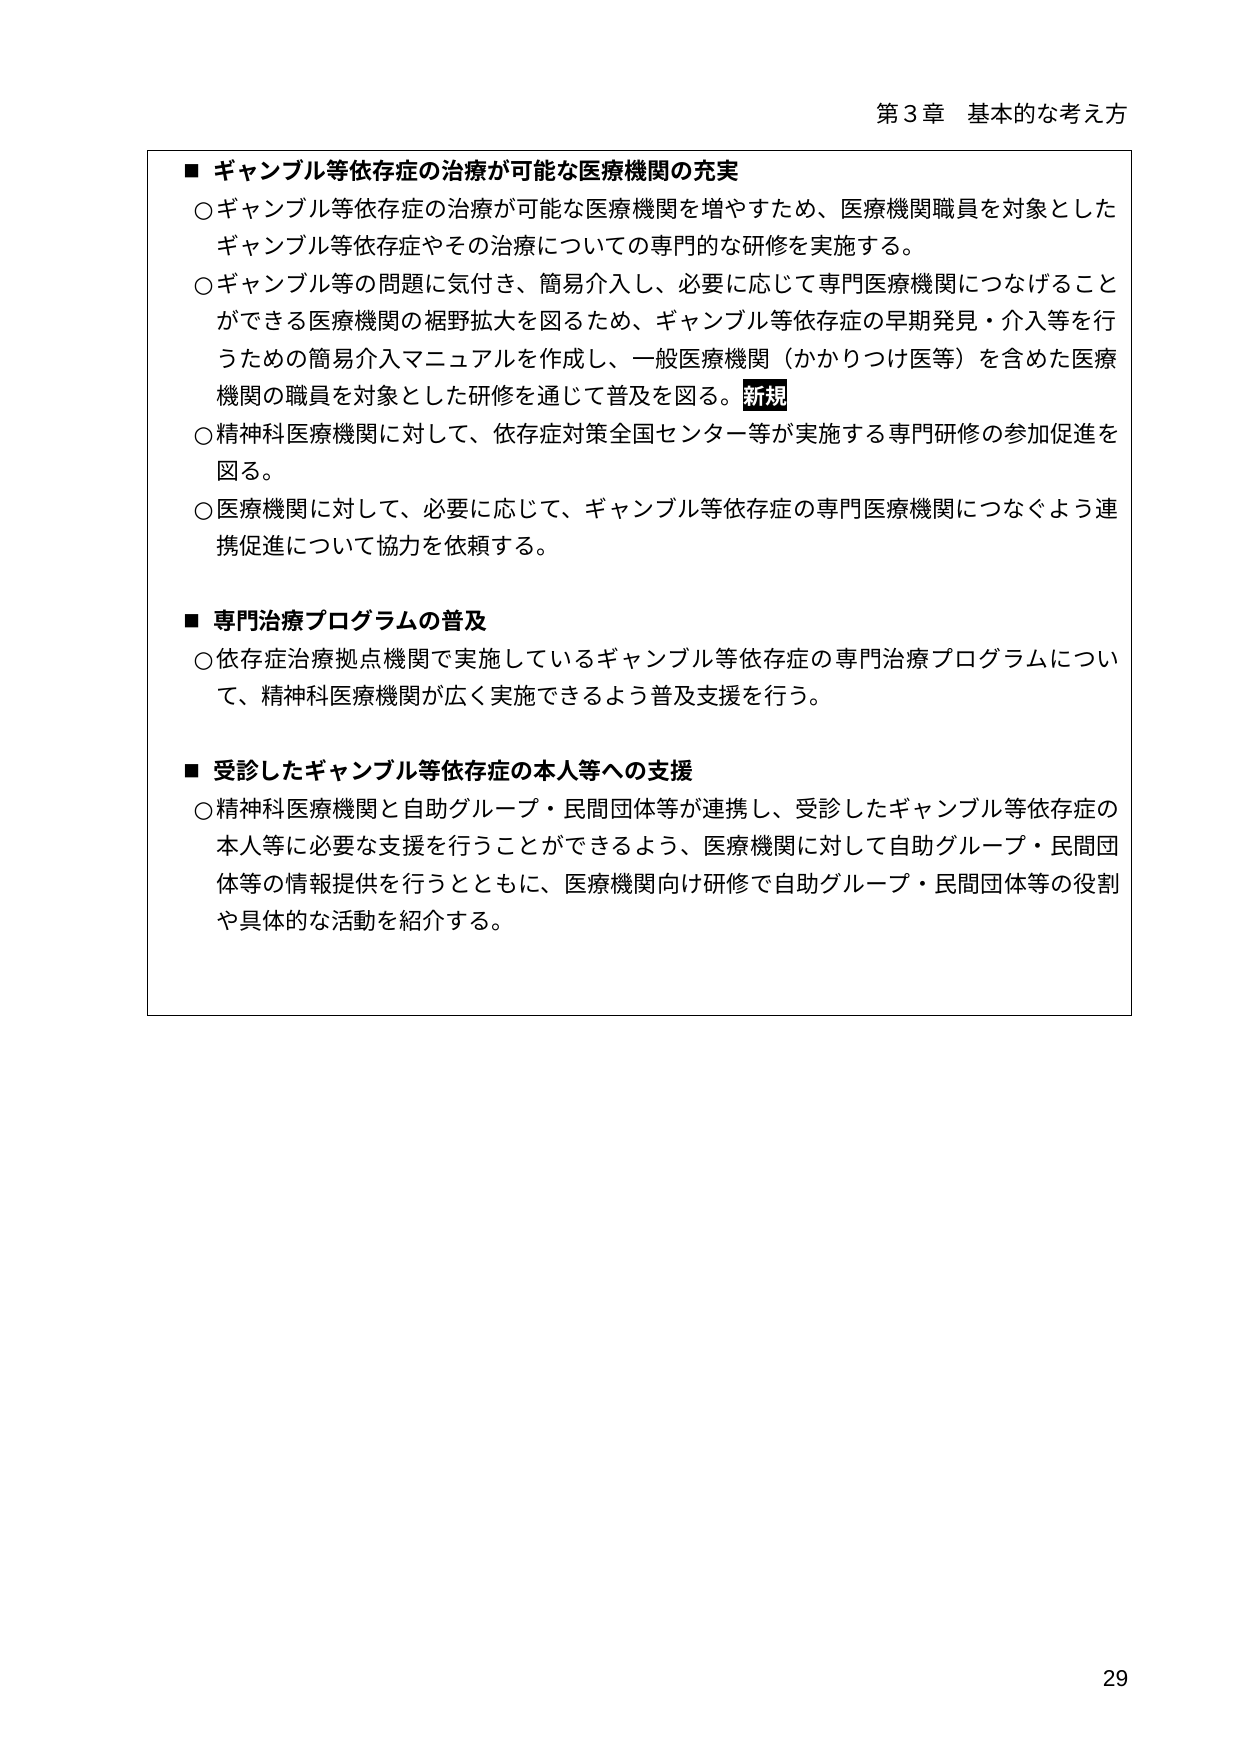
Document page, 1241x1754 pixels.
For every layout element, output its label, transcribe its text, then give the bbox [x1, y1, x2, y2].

table_cell ギャンブル等依存症の治療が可能な医療機関の充実 ギャンブル等依存症の治療が可能な医療機関を増やすため、医療機関職員を対象としたギャンブル等依存症やその治療についての専門的な研修を実施する。 ギャンブル等の問題に気付き、簡易介入し、必要に応じて専門医療機関につなげることができる医療機関の裾野拡大を図るため、ギャンブル等依存症の早期発見・介入等を行うための簡易介入マニュアルを作成し、一般医療機関（かかりつけ医等）を含めた医療機関の職員を対象とした研修を通じて普及を図る。新規 精神科医療機関に対して、依存症対策全国センター等が実施する専門研修の参加促進を図る。 医療機関に対して、必要に応じて、ギャンブル等依存症の専門医療機関につなぐよう連携促進について協力を依頼する。 専門治療プログラムの普及 依存症治療拠点機関で実施しているギャンブル等依存症の専門治療プログラムについて、精神科医療機関が広く実施できるよう普及支援を行う。 受診したギャンブル等依存症の本人等への支援 精神科医療機関と自助グループ・民間団体等が連携し、受診したギャンブル等依存症の本人等に必要な支援を行うことができるよう、医療機関に対して自助グループ・民間団体等の情報提供を行うとともに、医療機関向け研修で自助グループ・民間団体等の役割や具体的な活動を紹介する。 [148, 151, 1131, 1015]
